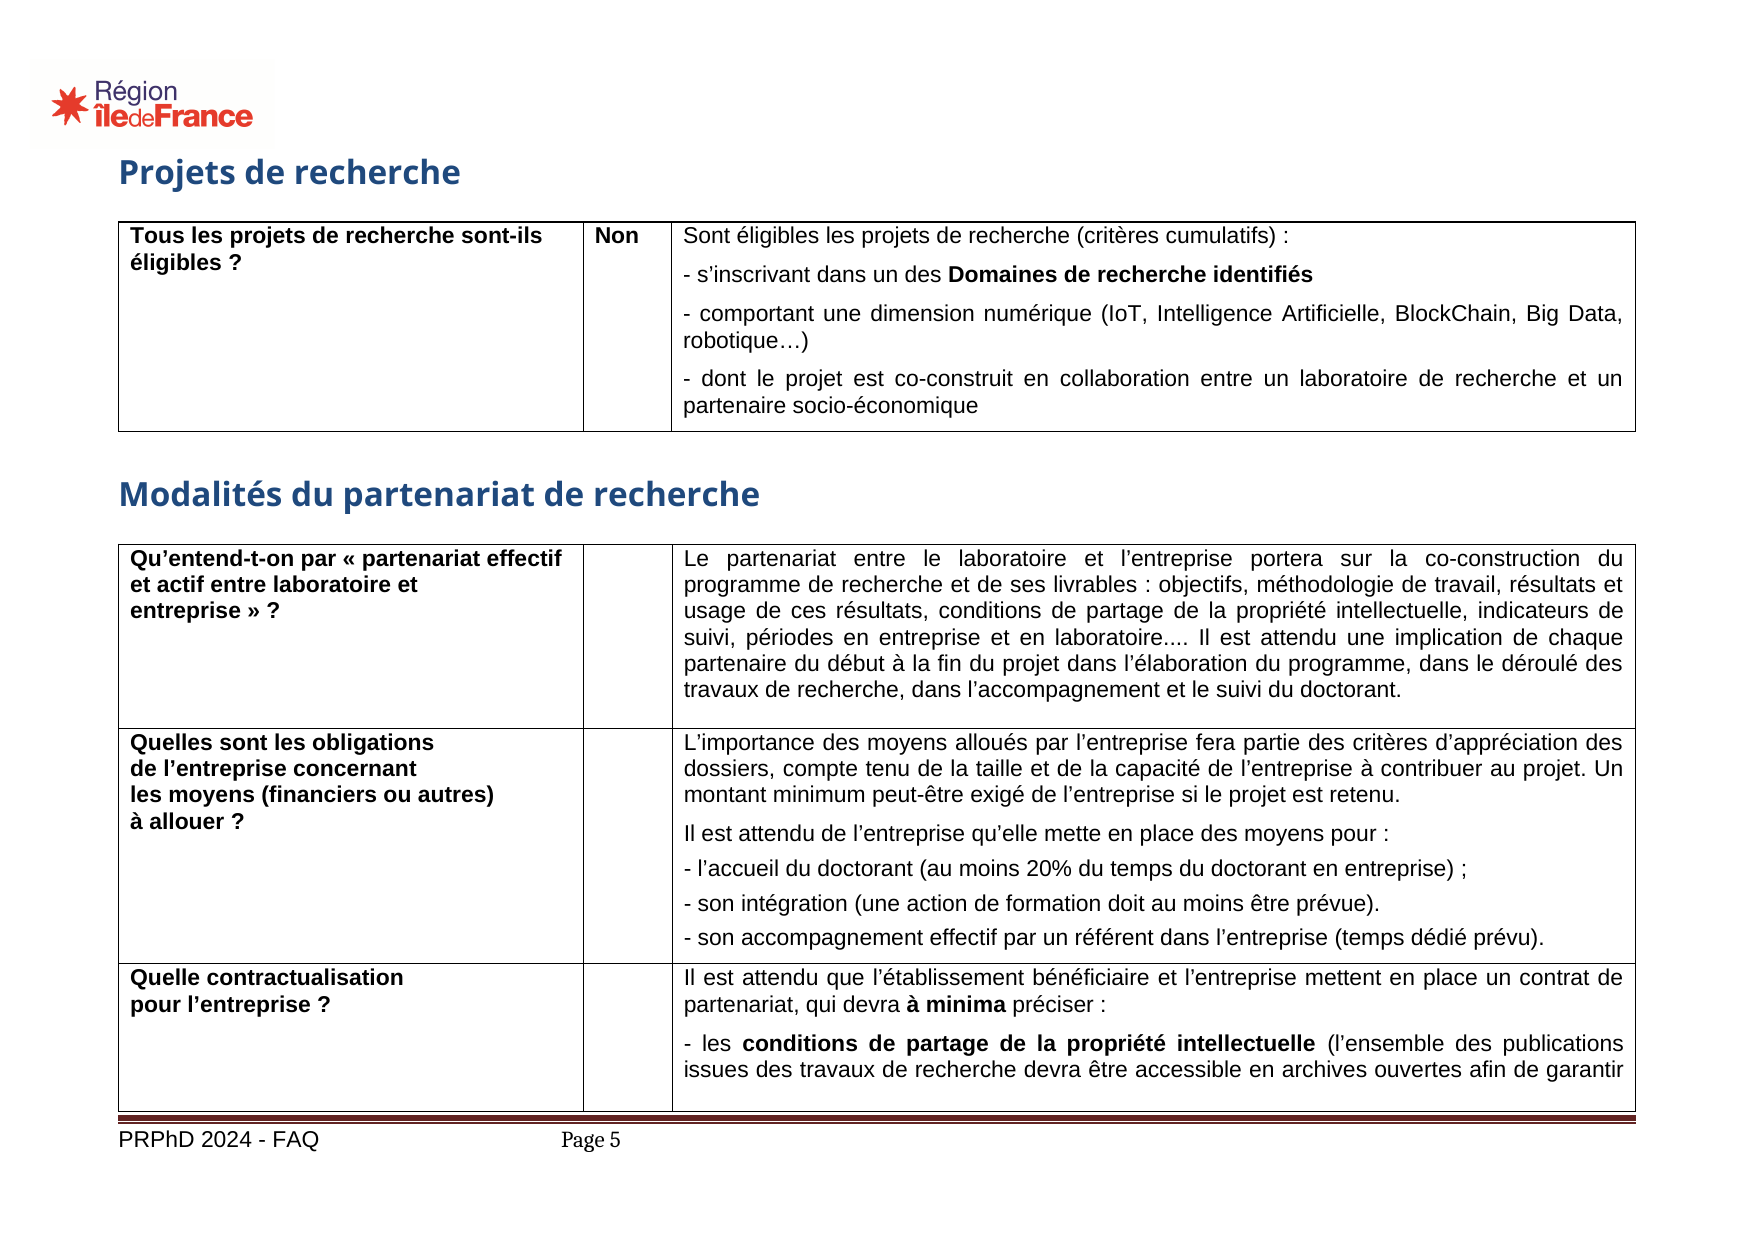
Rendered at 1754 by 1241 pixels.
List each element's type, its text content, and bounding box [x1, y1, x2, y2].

table_cell Quelles sont les obligations de l’entreprise concernant les moyens (financiers ou autres) à allouer ? [119, 729, 583, 963]
table_header Sont éligibles les projets de recherche (critères cumulatifs) : - s’inscrivant dans un des Domaines de recherche identifiés - comportant une dimension numérique (IoT, Intelligence Artificielle, BlockChain, Big Data, robotique…) - dont le projet est co-construit en collaboration entre un laboratoire de recherche et un partenaire socio-économique [672, 223, 1635, 431]
table_header [584, 545, 672, 728]
table_header Qu’entend-t-on par « partenariat effectif et actif entre laboratoire et entreprise » ? [119, 545, 583, 728]
table_header Le partenariat entre le laboratoire et l’entreprise portera sur la co-construction du programme de recherche et de ses livrables : objectifs, méthodologie de travail, résultats et usage de ces résultats, conditions de partage de la propriété intellectuelle, indicateurs de suivi, périodes en entreprise et en laboratoire.... Il est attendu une implication de chaque partenaire du début à la fin du projet dans l’élaboration du programme, dans le déroulé des travaux de recherche, dans l’accompagnement et le suivi du doctorant. [673, 545, 1635, 728]
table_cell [673, 964, 1635, 1111]
table_cell L’importance des moyens alloués par l’entreprise fera partie des critères d’appréciation des dossiers, compte tenu de la taille et de la capacité de l’entreprise à contribuer au projet. Un montant minimum peut-être exigé de l’entreprise si le projet est retenu. Il est attendu de l’entreprise qu’elle mette en place des moyens pour : - l’accueil du doctorant (au moins 20% du temps du doctorant en entreprise) ; - son intégration (une action de formation doit au moins être prévue). - son accompagnement effectif par un référent dans l’entreprise (temps dédié prévu). [673, 729, 1635, 963]
table_cell [584, 964, 672, 1111]
text Modalités du partenariat de recherche [118, 471, 1636, 516]
table_cell [584, 729, 672, 963]
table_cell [119, 964, 583, 1111]
table_header Non [584, 223, 671, 431]
text Projets de recherche [118, 148, 1636, 194]
table_header Tous les projets de recherche sont-ils éligibles ? [119, 223, 583, 431]
